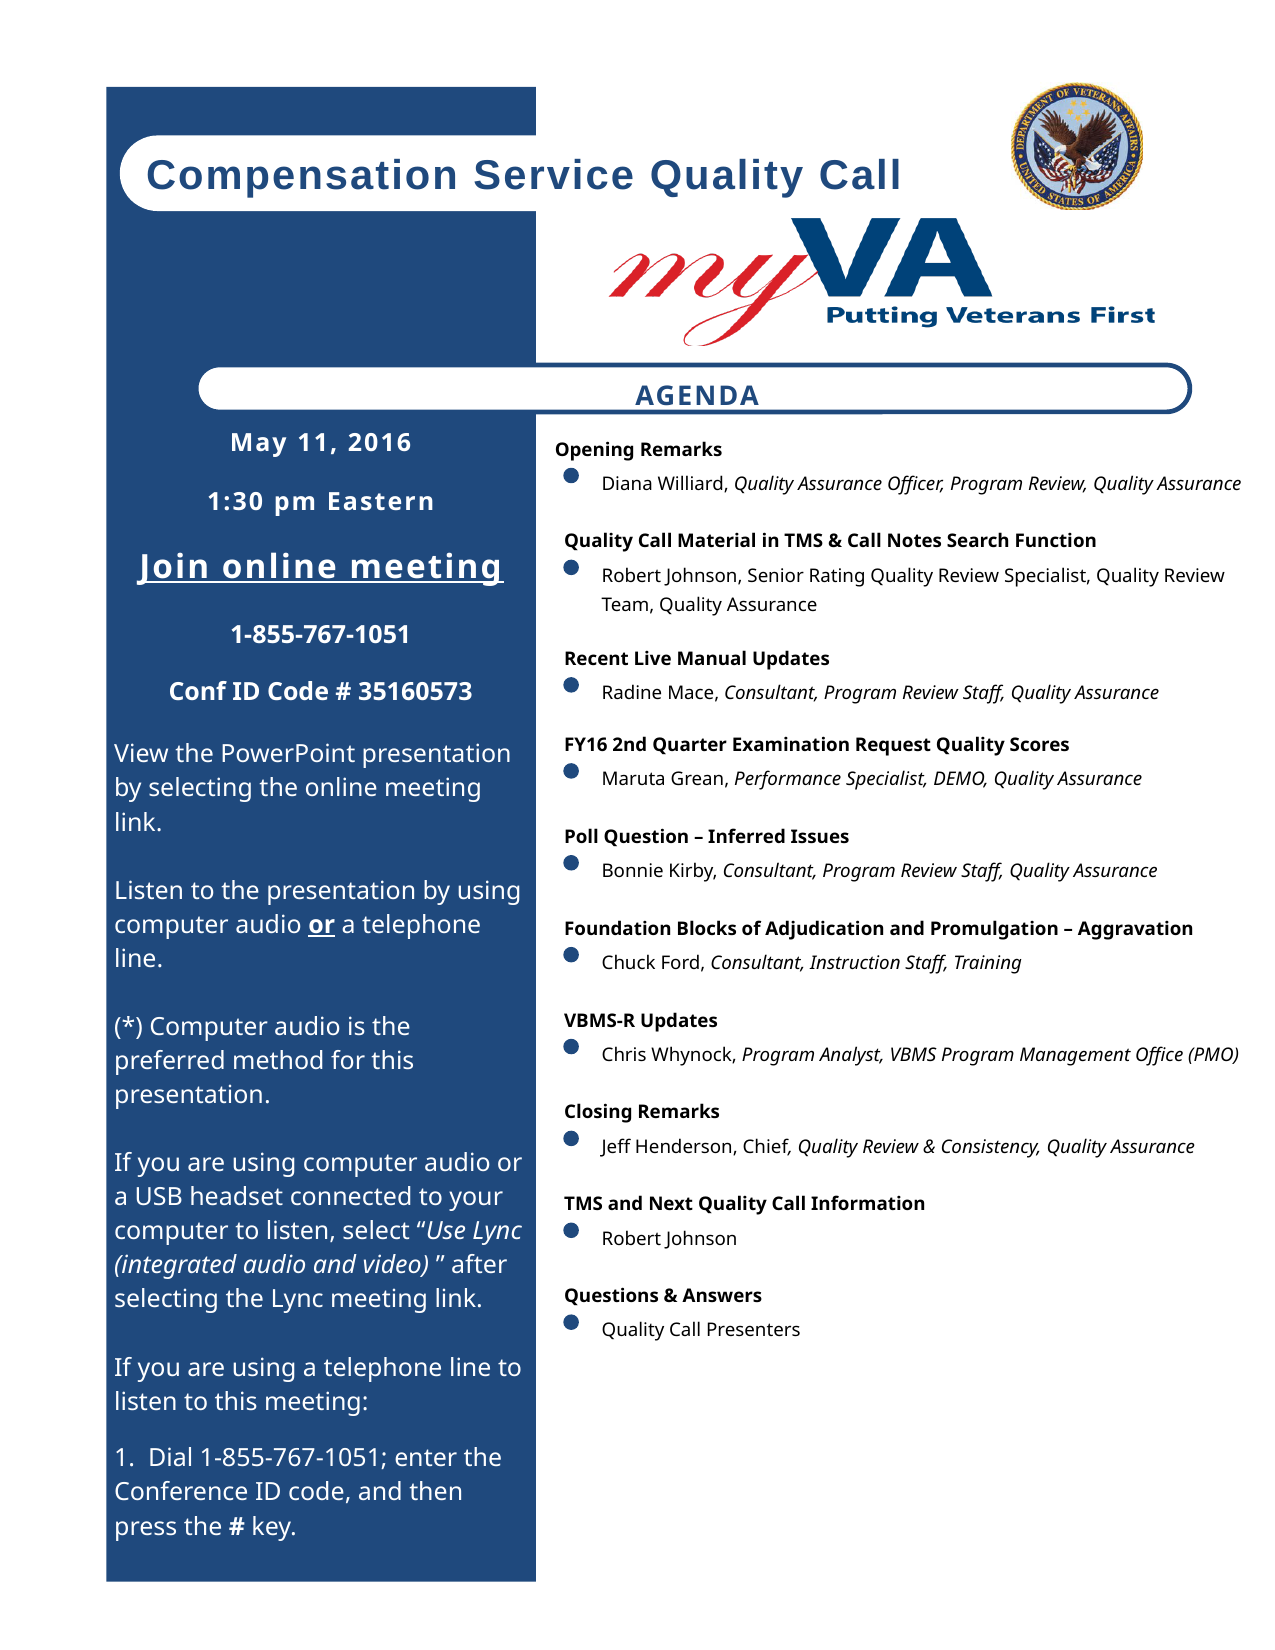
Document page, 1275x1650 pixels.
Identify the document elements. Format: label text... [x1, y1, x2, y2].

list cap [856, 150, 1011, 174]
